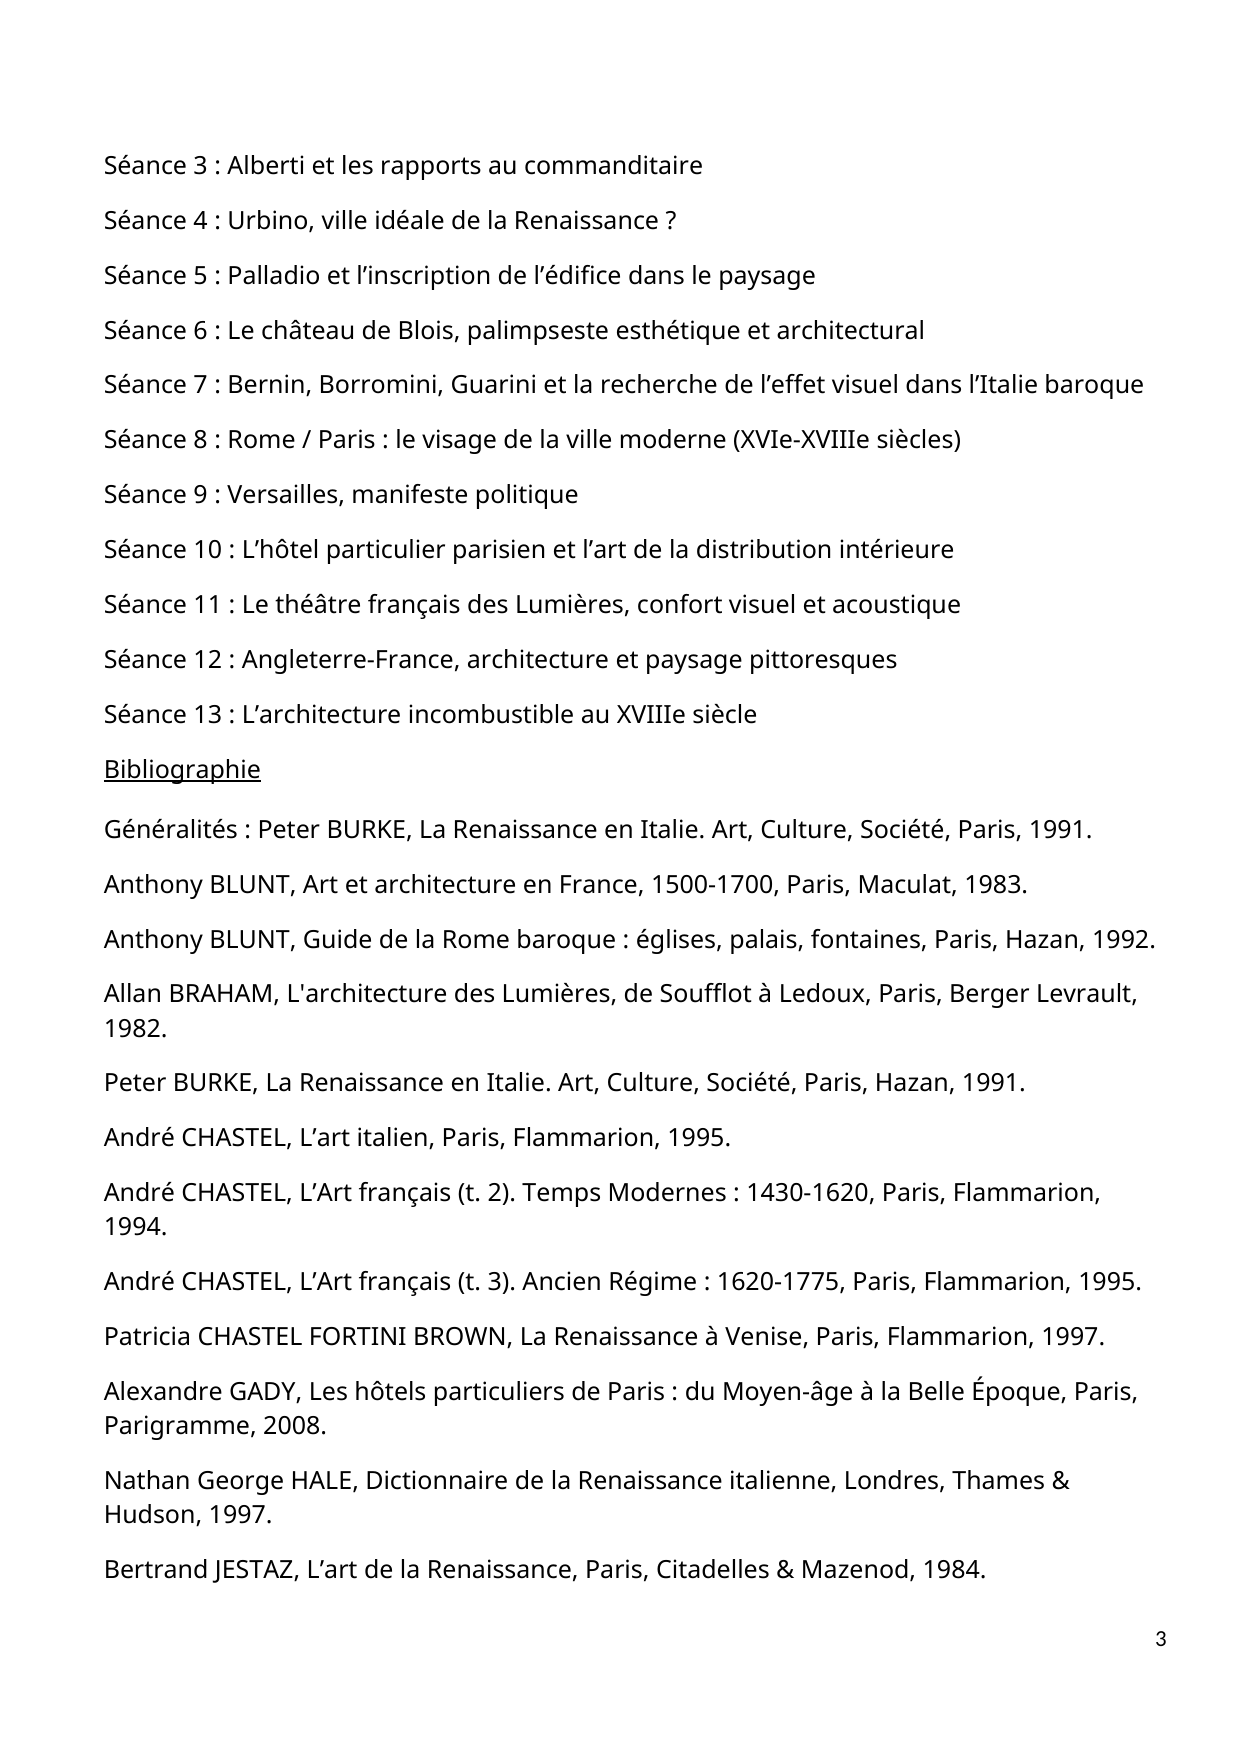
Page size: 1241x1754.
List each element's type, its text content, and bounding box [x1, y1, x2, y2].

text Bertrand JESTAZ, L’art de la Renaissance, Paris, Citadelles & Mazenod, 1984. [103, 1552, 1167, 1586]
text Séance 7 : Bernin, Borromini, Guarini et la recherche de l’effet visuel dans l’Italie baroque [103, 367, 1167, 401]
text Séance 9 : Versailles, manifeste politique [103, 477, 1167, 511]
text Nathan George HALE, Dictionnaire de la Renaissance italienne, Londres, Thames & Hudson, 1997. [103, 1463, 1167, 1531]
text Séance 13 : L’architecture incombustible au XVIIIe siècle [103, 697, 1167, 731]
text Anthony BLUNT, Guide de la Rome baroque : églises, palais, fontaines, Paris, Hazan, 1992. [103, 921, 1167, 955]
text Séance 3 : Alberti et les rapports au commanditaire [103, 148, 1167, 182]
text Patricia CHASTEL FORTINI BROWN, La Renaissance à Venise, Paris, Flammarion, 1997. [103, 1319, 1167, 1353]
text Séance 5 : Palladio et l’inscription de l’édifice dans le paysage [103, 257, 1167, 291]
text André CHASTEL, L’art italien, Paris, Flammarion, 1995. [103, 1120, 1167, 1154]
text Séance 4 : Urbino, ville idéale de la Renaissance ? [103, 202, 1167, 237]
text Séance 12 : Angleterre-France, architecture et paysage pittoresques [103, 642, 1167, 676]
text André CHASTEL, L’Art français (t. 3). Ancien Régime : 1620-1775, Paris, Flammarion, 1995. [103, 1264, 1167, 1298]
text Séance 8 : Rome / Paris : le visage de la ville moderne (XVIe-XVIIIe siècles) [103, 422, 1167, 456]
text Séance 6 : Le château de Blois, palimpseste esthétique et architectural [103, 312, 1167, 346]
text Bibliographie [103, 751, 1167, 786]
text Anthony BLUNT, Art et architecture en France, 1500-1700, Paris, Maculat, 1983. [103, 866, 1167, 900]
text Peter BURKE, La Renaissance en Italie. Art, Culture, Société, Paris, Hazan, 1991. [103, 1065, 1167, 1099]
text André CHASTEL, L’Art français (t. 2). Temps Modernes : 1430-1620, Paris, Flammarion, 1994. [103, 1175, 1167, 1243]
text Alexandre GADY, Les hôtels particuliers de Paris : du Moyen-âge à la Belle Époque, Paris, Parigramme, 2008. [103, 1374, 1167, 1442]
text Généralités : Peter BURKE, La Renaissance en Italie. Art, Culture, Société, Paris, 1991. [103, 811, 1167, 846]
text Séance 10 : L’hôtel particulier parisien et l’art de la distribution intérieure [103, 532, 1167, 566]
text Séance 11 : Le théâtre français des Lumières, confort visuel et acoustique [103, 587, 1167, 621]
text Allan BRAHAM, L'architecture des Lumières, de Soufflot à Ledoux, Paris, Berger Levrault, 1982. [103, 976, 1167, 1044]
